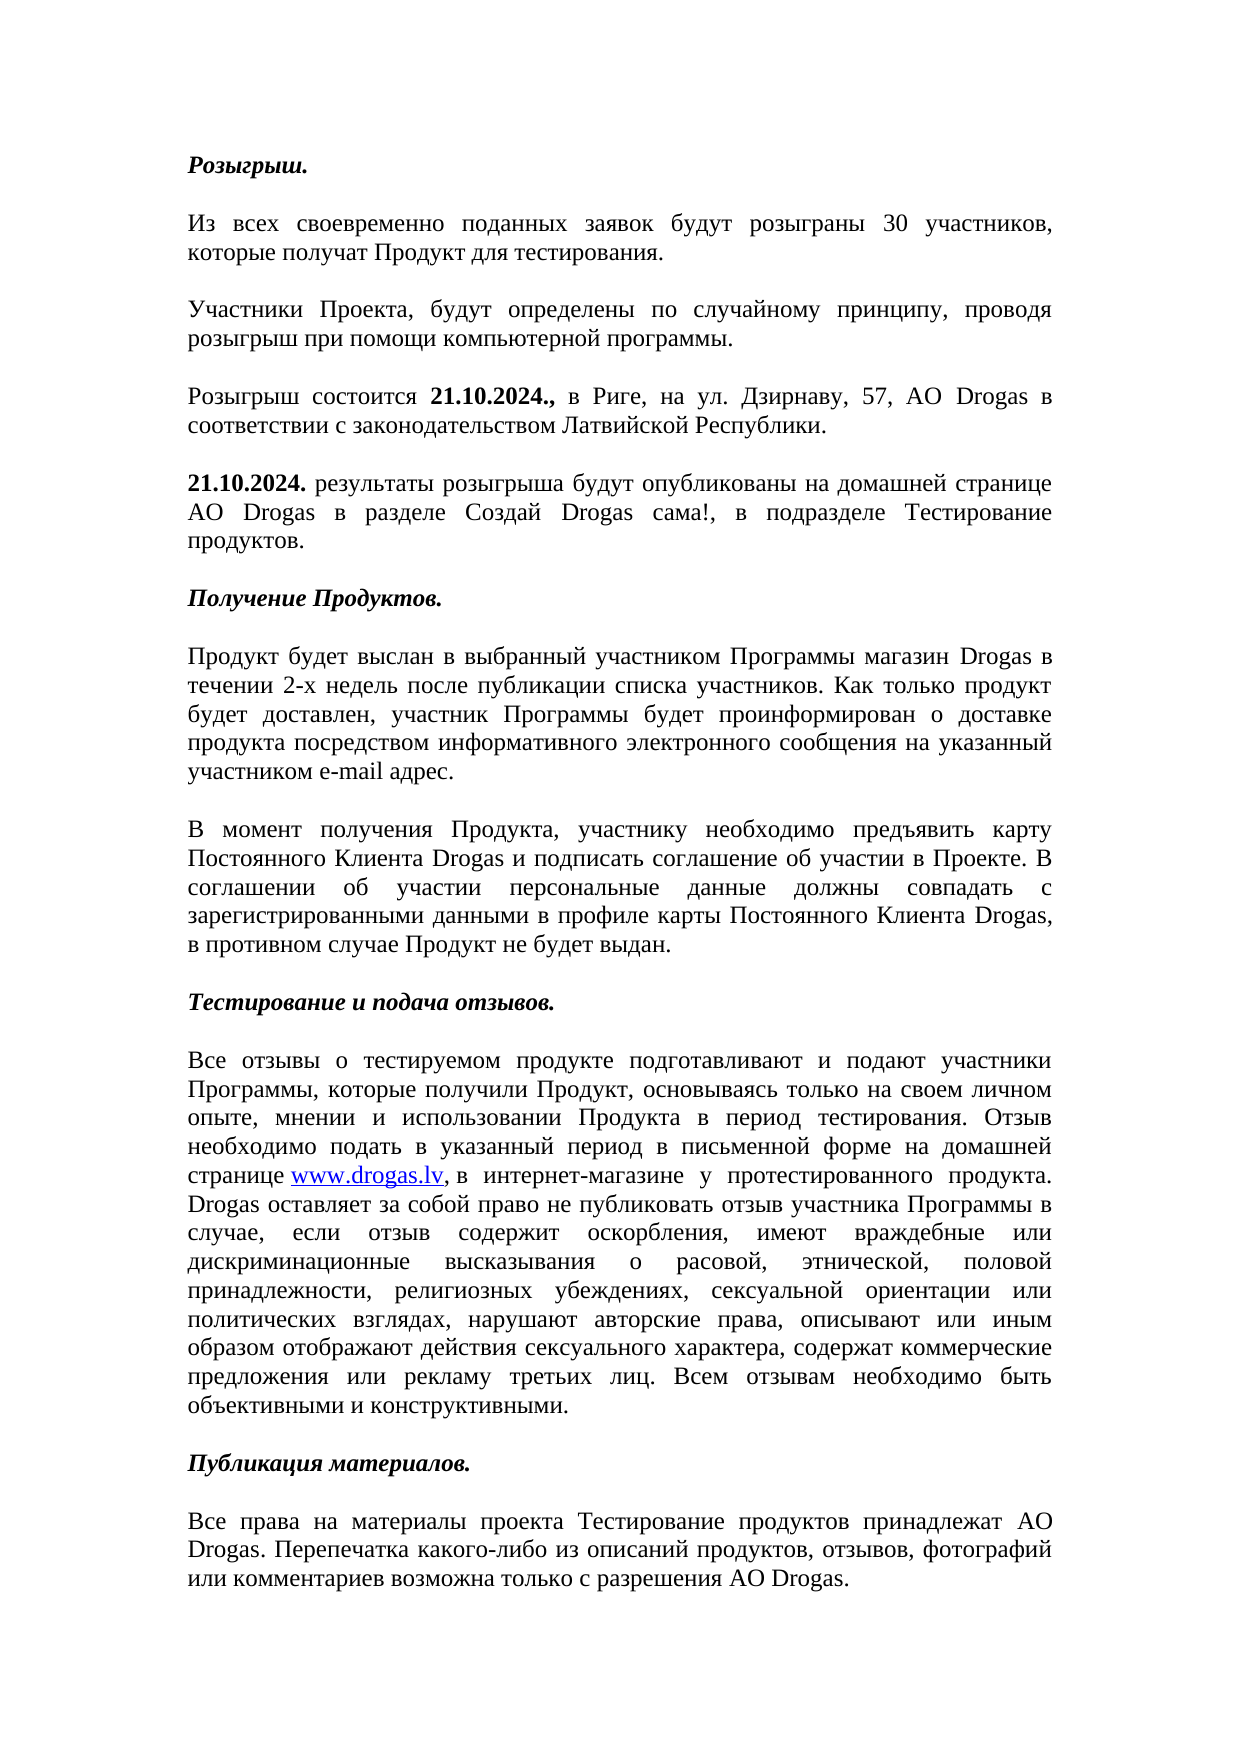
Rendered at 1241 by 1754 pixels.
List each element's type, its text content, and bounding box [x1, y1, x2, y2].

text В момент получения Продукта, участнику необходимо предъявить карту Постоянного Клиента Drogas и подписать соглашение об участии в Проекте. В соглашении об участии персональные данные должны совпадать с зарегистрированными данными в профиле карты Постоянного Клиента Drogas, в противном случае Продукт не будет выдан. [187, 814, 1053, 958]
text Тестирование и подача отзывов. [187, 987, 1053, 1016]
text Розыгрыш. [187, 150, 1053, 179]
text Из всех своевременно поданных заявок будут розыграны 30 участников, которые получат Продукт для тестирования. [187, 208, 1053, 265]
text Участники Проекта, будут определены по случайному принципу, проводя розыгрыш при помощи компьютерной программы. [187, 294, 1053, 352]
text Все права на материалы проекта Тестирование продуктов принадлежат AО Drogas. Перепечатка какого-либо из описаний продуктов, отзывов, фотографий или комментариев возможна только с разрешения AО Drogas. [187, 1506, 1053, 1592]
text 21.10.2024. результаты розыгрыша будут опубликованы на домашней странице АО Drogas в разделе Создай Drogas cама!, в подразделе Тестирование продуктов. [187, 468, 1053, 554]
text Продукт будет выслан в выбранный участником Программы магазин Drogas в течении 2-х недель после публикации списка участников. Как только продукт будет доставлен, участник Программы будет проинформирован о доставке продукта посредством информативного электронного сообщения на указанный участником e-mail адрес. [187, 641, 1053, 785]
text Розыгрыш состоится 21.10.2024., в Риге, на ул. Дзирнаву, 57, АО Drogas в соответствии с законодательством Латвийской Республики. [187, 381, 1053, 439]
text Публикация материалов. [187, 1448, 1053, 1477]
text Все отзывы о тестируемом продукте подготавливают и подают участники Программы, которые получили Продукт, основываясь только на своем личном опыте, мнении и использовании Продукта в период тестирования. Отзыв необходимо подать в указанный период в письменной форме на домашней странице www.drogas.lv, в интернет-магазине у протестированного продукта. Drogas оставляет за собой право не публиковать отзыв участника Программы в случае, если отзыв содержит оскорбления, имеют враждебные или дискриминационные высказывания о расовой, этнической, половой принадлежности, религиозных убеждениях, сексуальной ориентации или политических взглядах, нарушают авторские права, описывают или иным образом отображают действия сексуального характера, содержат коммерческие предложения или рекламу третьих лиц. Всем отзывам необходимо быть объективными и конструктивными. [187, 1045, 1053, 1419]
text Получение Продуктов. [187, 583, 1053, 612]
